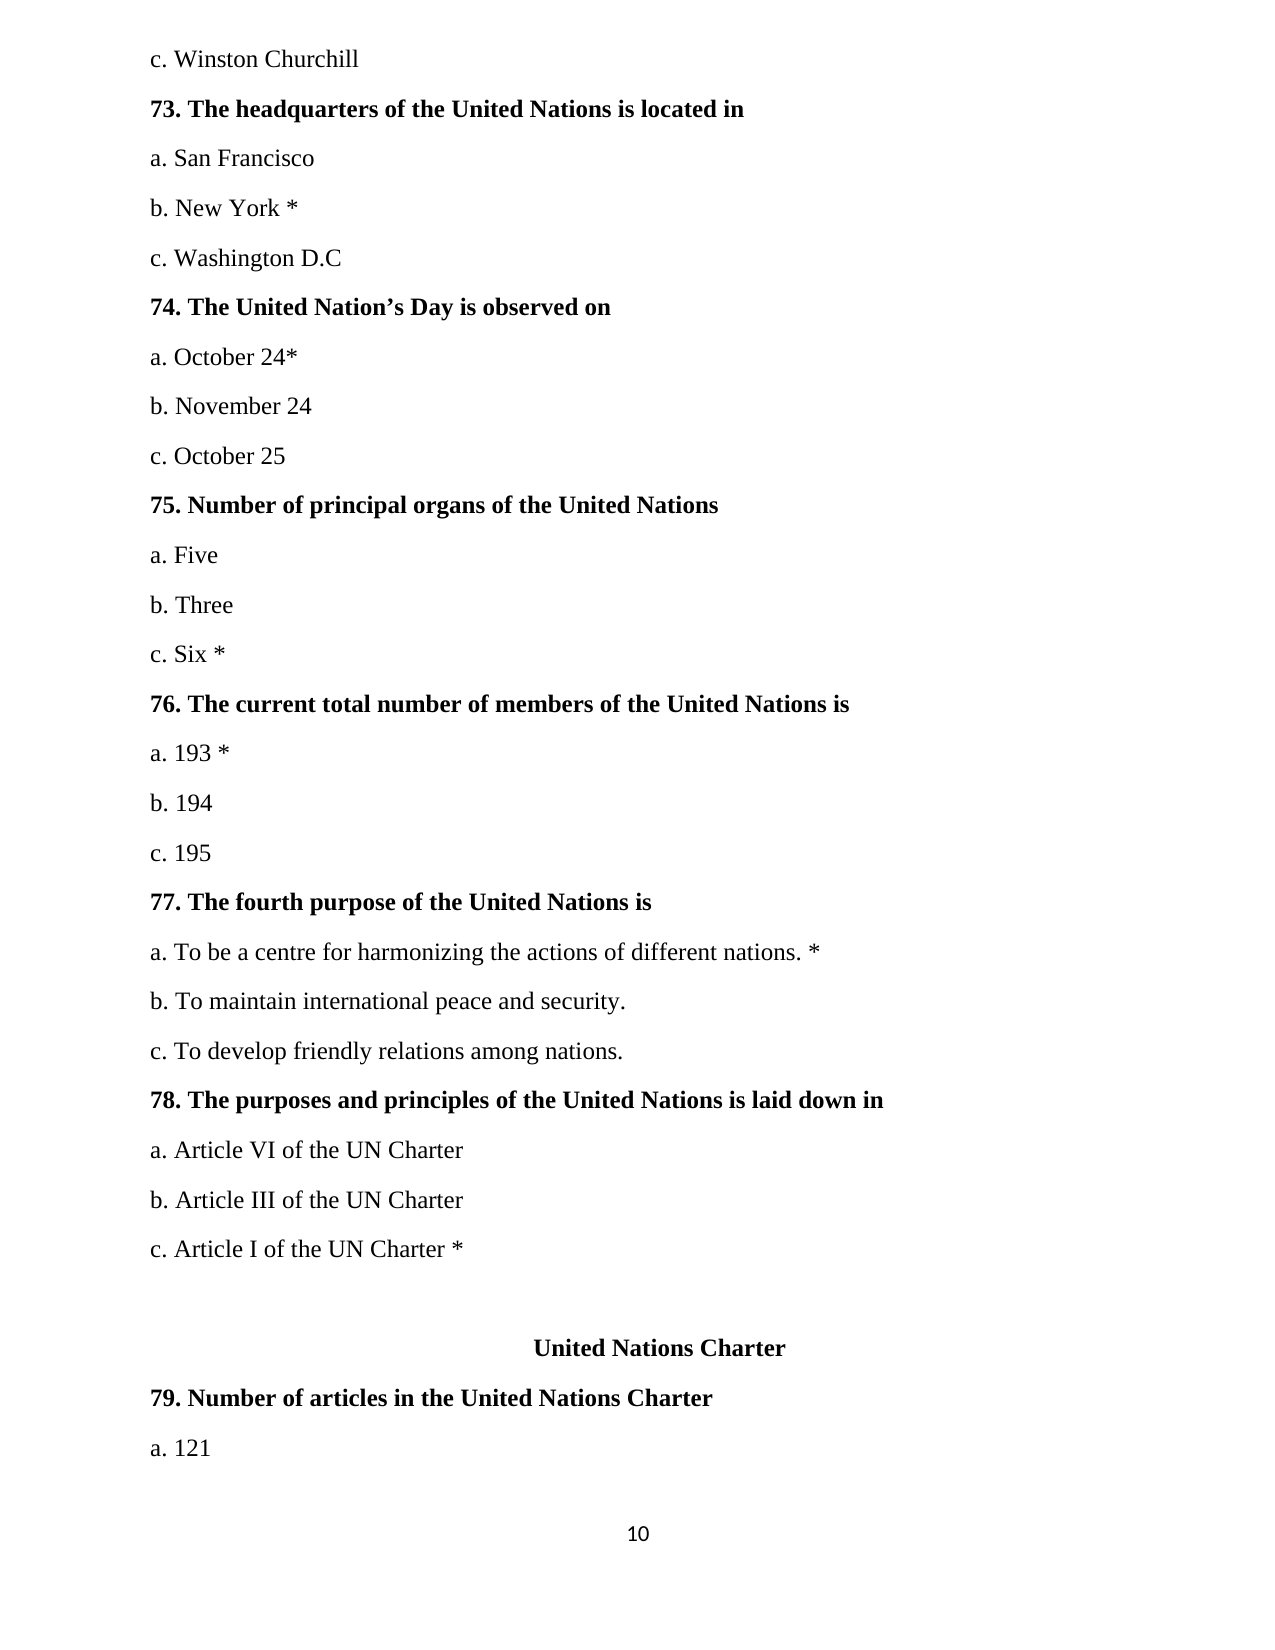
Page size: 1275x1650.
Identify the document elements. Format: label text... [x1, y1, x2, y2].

text c. Washington D.C [150, 243, 1169, 271]
text c. To develop friendly relations among nations. [150, 1036, 1169, 1065]
text 76. The current total number of members of the United Nations is [150, 689, 1169, 718]
text c. October 25 [150, 441, 1169, 470]
text a. Article VI of the UN Charter [150, 1135, 1169, 1164]
text a. Five [150, 540, 1169, 569]
text a. October 24* [150, 342, 1169, 371]
text 73. The headquarters of the United Nations is located in [150, 94, 1169, 123]
text 75. Number of principal organs of the United Nations [150, 491, 1169, 519]
text United Nations Charter [150, 1333, 1169, 1362]
text 79. Number of articles in the United Nations Charter [150, 1383, 1169, 1412]
text b. New York * [150, 193, 1169, 222]
text a. 121 [150, 1433, 1169, 1461]
text a. 193 * [150, 738, 1169, 767]
text b. Three [150, 590, 1169, 618]
text a. To be a centre for harmonizing the actions of different nations. * [150, 937, 1169, 966]
text c. 195 [150, 838, 1169, 866]
text b. Article III of the UN Charter [150, 1185, 1169, 1213]
text c. Six * [150, 639, 1169, 668]
text b. To maintain international peace and security. [150, 986, 1169, 1015]
text c. Winston Churchill [150, 44, 1169, 73]
text 74. The United Nation’s Day is observed on [150, 292, 1169, 321]
text b. November 24 [150, 391, 1169, 420]
text a. San Francisco [150, 143, 1169, 172]
text b. 194 [150, 788, 1169, 817]
text c. Article I of the UN Charter * [150, 1234, 1169, 1263]
text 77. The fourth purpose of the United Nations is [150, 887, 1169, 916]
text 78. The purposes and principles of the United Nations is laid down in [150, 1086, 1169, 1114]
